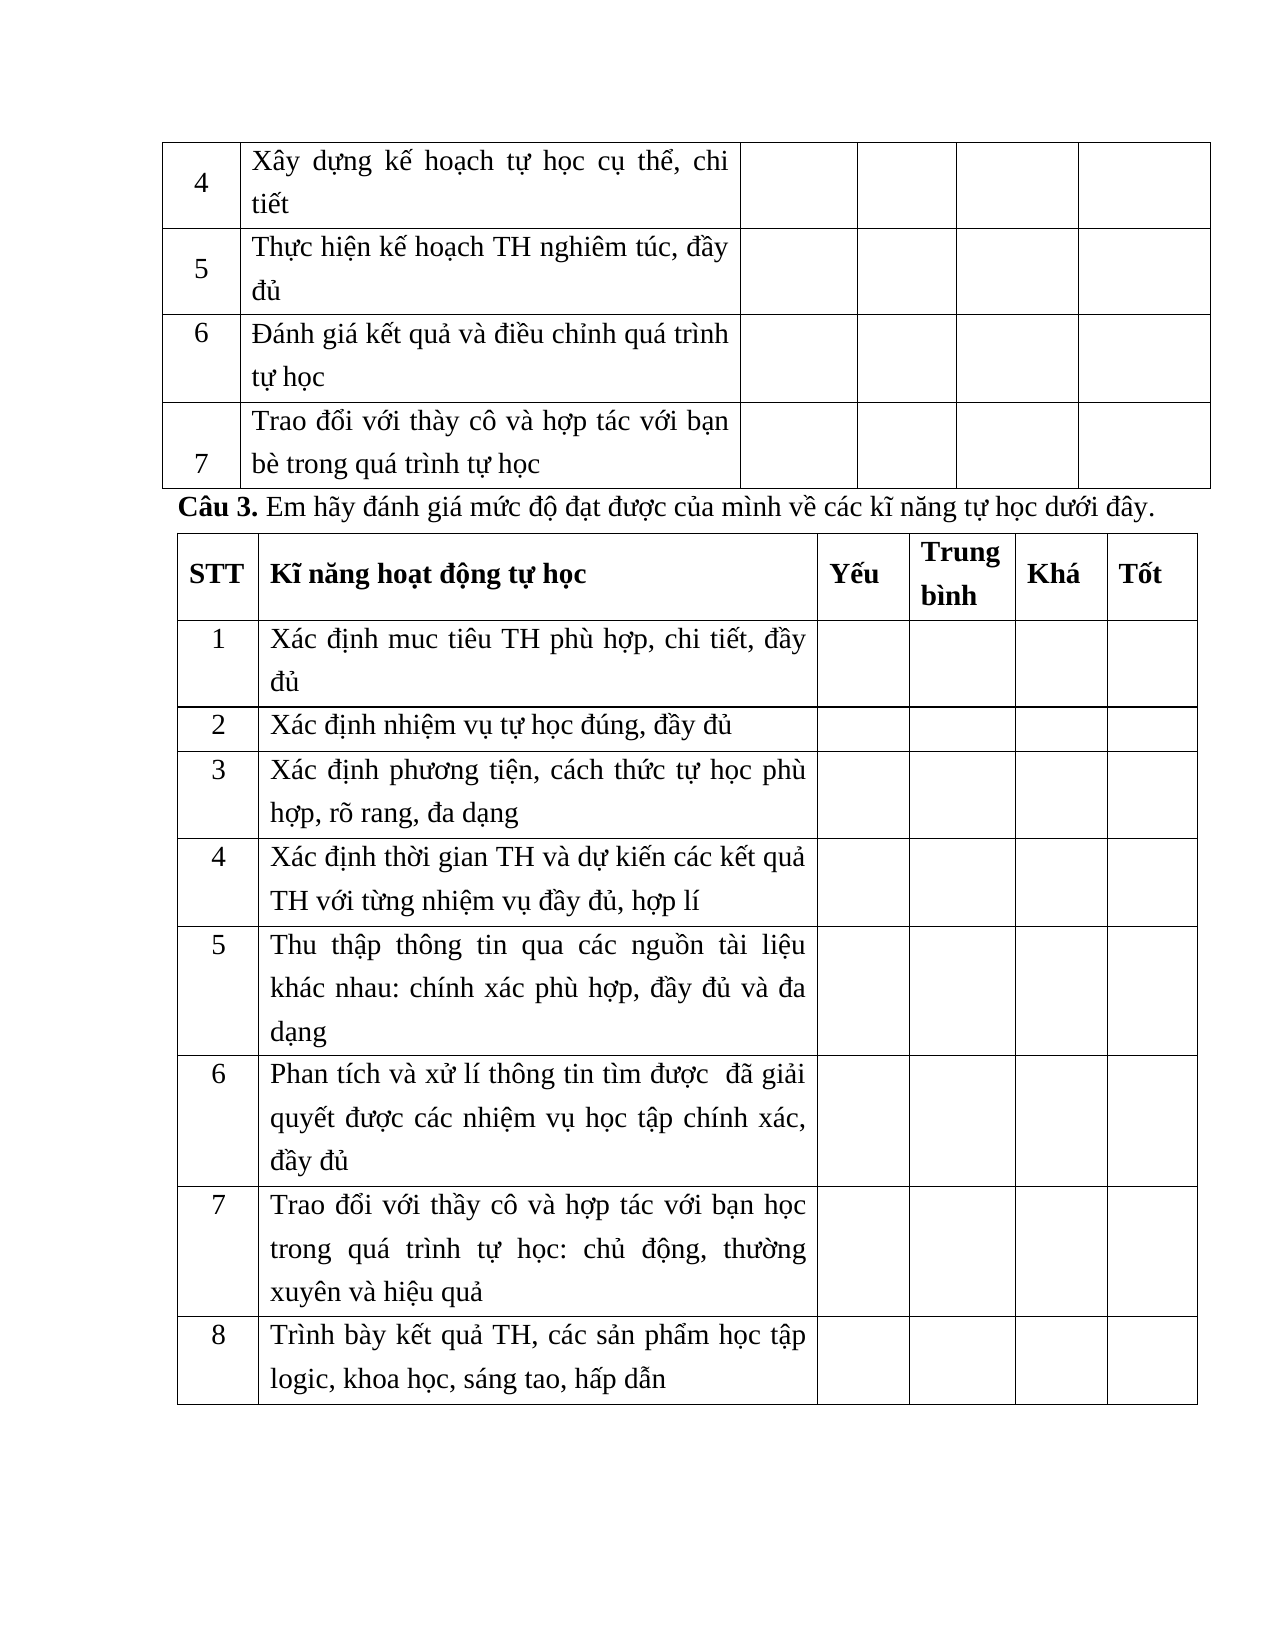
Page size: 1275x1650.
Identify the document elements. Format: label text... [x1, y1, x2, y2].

table_cell [858, 229, 956, 314]
table_cell [910, 752, 1015, 838]
table_cell 4 [163, 143, 240, 228]
table_cell [818, 1187, 909, 1316]
table_cell [957, 229, 1078, 314]
table_cell [858, 403, 956, 488]
table_cell Xác định nhiệm vụ tự học đúng, đầy đủ [259, 708, 817, 751]
table_header Tốt [1108, 534, 1197, 620]
table_header STT [178, 534, 258, 620]
table_cell [741, 315, 857, 402]
table_cell 6 [178, 1056, 258, 1186]
table_cell [1108, 839, 1197, 926]
table_cell 3 [178, 752, 258, 838]
table_cell Phan tích và xử lí thông tin tìm được đã giải quyết được các nhiệm vụ học tập chính xác, đầy đủ [259, 1056, 817, 1186]
table_cell 1 [178, 621, 258, 706]
table_cell [818, 839, 909, 926]
table_cell 7 [163, 403, 240, 488]
table_cell [1079, 403, 1210, 488]
table_cell [1016, 839, 1107, 926]
table_cell [1079, 143, 1210, 228]
table_cell [1108, 621, 1197, 706]
table_cell [910, 621, 1015, 706]
table_cell [910, 708, 1015, 751]
table_cell [910, 1056, 1015, 1186]
table_header Kĩ năng hoạt động tự học [259, 534, 817, 620]
table_cell Xác định muc tiêu TH phù hợp, chi tiết, đầy đủ [259, 621, 817, 706]
table_cell 8 [178, 1317, 258, 1404]
table_header Yếu [818, 534, 909, 620]
table_cell 4 [178, 839, 258, 926]
table_cell [1016, 1056, 1107, 1186]
table_cell Trình bày kết quả TH, các sản phẩm học tập logic, khoa học, sáng tao, hấp dẫn [259, 1317, 817, 1404]
table_header Khá [1016, 534, 1107, 620]
table_cell [910, 927, 1015, 1055]
table_cell [1016, 1187, 1107, 1316]
text Câu 3. Em hãy đánh giá mức độ đạt được của mình về các kĩ năng tự học dưới đây. [177, 489, 1157, 523]
table_cell [910, 1187, 1015, 1316]
table_cell [1108, 708, 1197, 751]
table_cell [957, 403, 1078, 488]
table_cell [818, 621, 909, 706]
table_cell [1016, 752, 1107, 838]
table_cell [1016, 708, 1107, 751]
table_cell [818, 927, 909, 1055]
table_cell 6 [163, 315, 240, 402]
table_cell [957, 143, 1078, 228]
table_cell [1108, 1056, 1197, 1186]
table_cell Xác định thời gian TH và dự kiến các kết quả TH với từng nhiệm vụ đầy đủ, hợp lí [259, 839, 817, 926]
table_cell [858, 315, 956, 402]
table_cell [1016, 1317, 1107, 1404]
table_cell 5 [178, 927, 258, 1055]
table_cell 2 [178, 708, 258, 751]
table_cell [957, 315, 1078, 402]
table_cell [818, 752, 909, 838]
table_cell [858, 143, 956, 228]
table_header Trung bình [910, 534, 1015, 620]
table_cell [910, 1317, 1015, 1404]
table_cell Trao đổi với thầy cô và hợp tác với bạn học trong quá trình tự học: chủ động, thường xuyên và hiệu quả [259, 1187, 817, 1316]
table_cell [1108, 927, 1197, 1055]
table_cell Đánh giá kết quả và điều chỉnh quá trình tự học [241, 315, 740, 402]
table_cell [818, 708, 909, 751]
table_cell [1108, 1317, 1197, 1404]
table_cell [1108, 752, 1197, 838]
table_cell 5 [163, 229, 240, 314]
table_cell Thu thập thông tin qua các nguồn tài liệu khác nhau: chính xác phù hợp, đầy đủ và đa dạng [259, 927, 817, 1055]
table_cell [1016, 621, 1107, 706]
table_cell [1016, 927, 1107, 1055]
table_cell [910, 839, 1015, 926]
table_cell [1079, 315, 1210, 402]
table_cell [741, 403, 857, 488]
table_cell [741, 143, 857, 228]
table_cell Xác định phương tiện, cách thức tự học phù hợp, rõ rang, đa dạng [259, 752, 817, 838]
table_cell [1079, 229, 1210, 314]
table_cell 7 [178, 1187, 258, 1316]
table_cell [818, 1317, 909, 1404]
table_cell [818, 1056, 909, 1186]
table_cell Trao đổi với thày cô và hợp tác với bạn bè trong quá trình tự học [241, 403, 740, 488]
table_cell [741, 229, 857, 314]
table_cell [1108, 1187, 1197, 1316]
table_cell Xây dựng kế hoạch tự học cụ thể, chi tiết [241, 143, 740, 228]
table_cell Thực hiện kế hoạch TH nghiêm túc, đầy đủ [241, 229, 740, 314]
